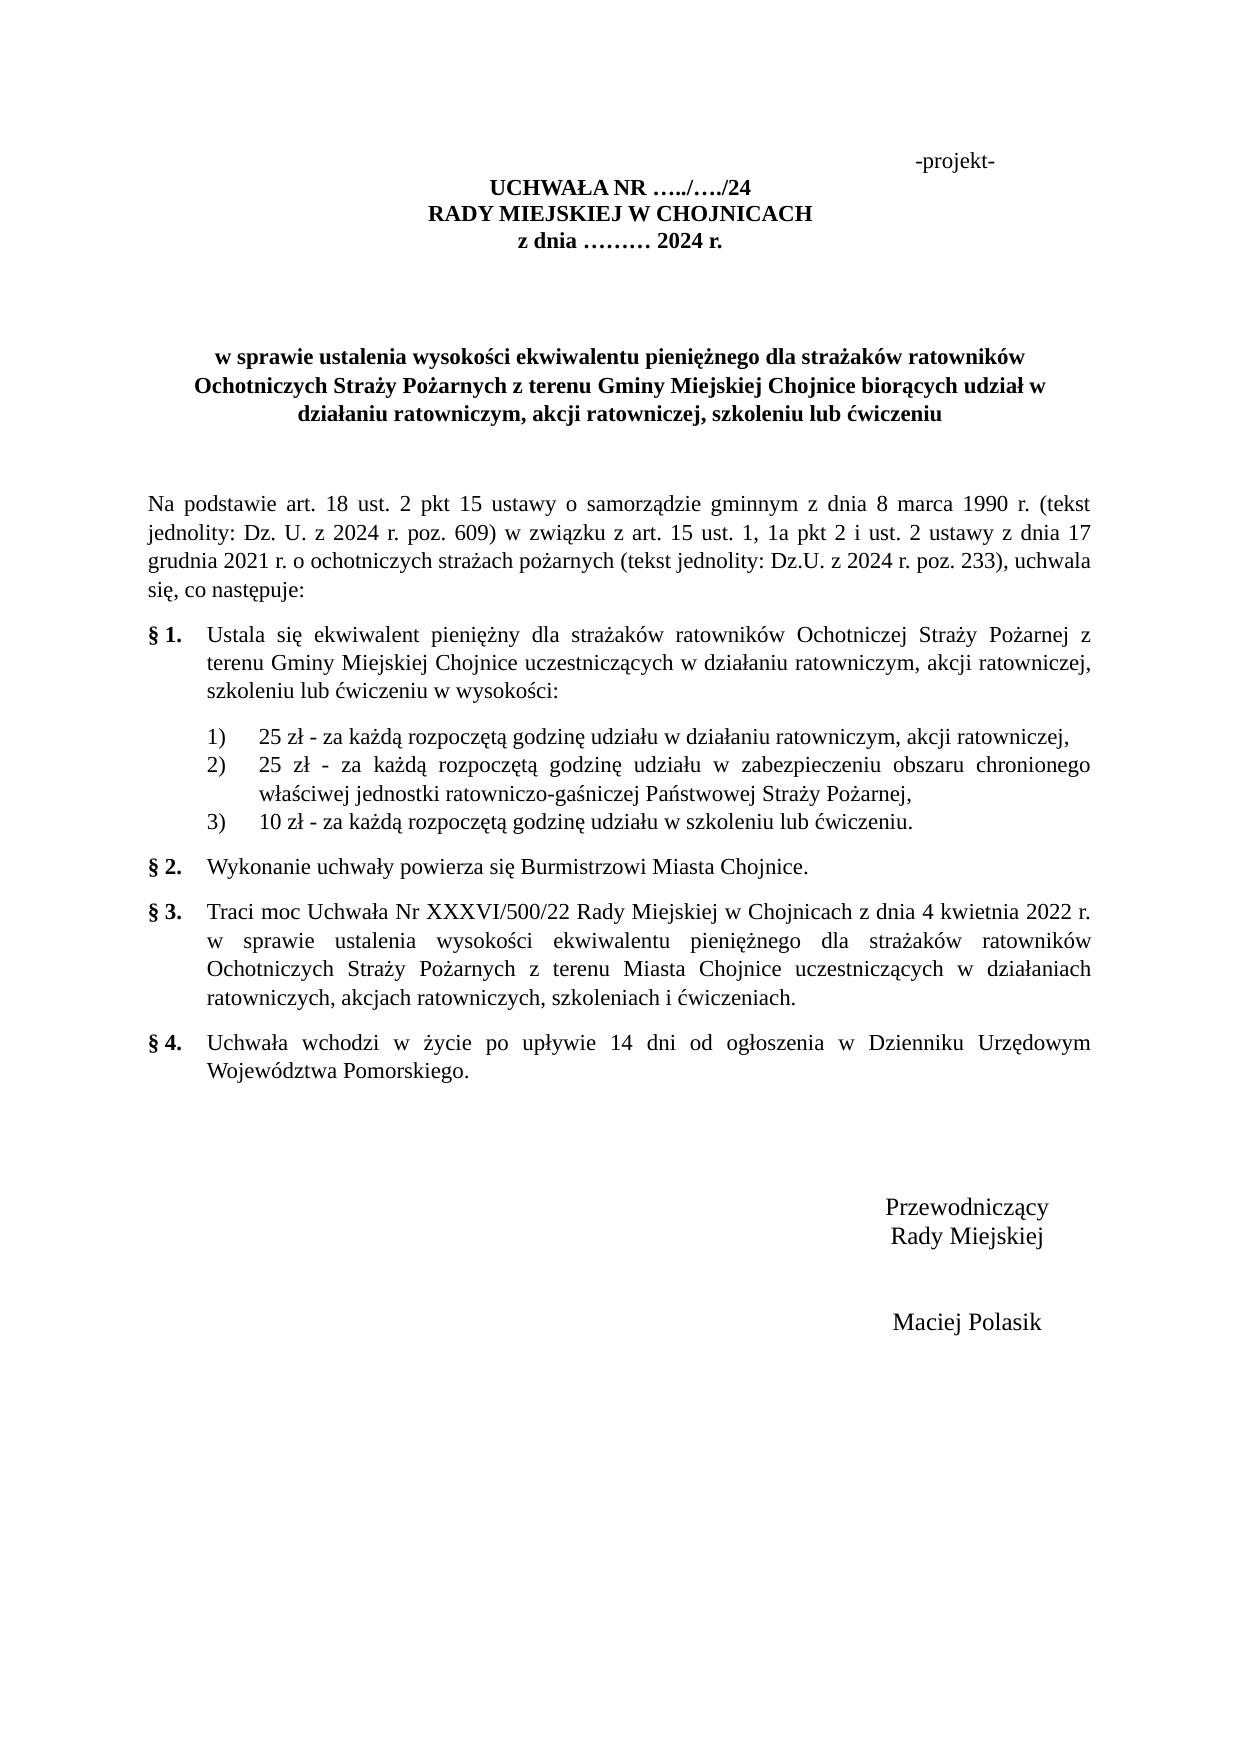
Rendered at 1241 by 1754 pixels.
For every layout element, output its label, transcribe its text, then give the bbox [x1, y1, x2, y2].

text UCHWAŁA NR …../…./24 [148, 174, 1093, 200]
text z dnia ……… 2024 r. [148, 227, 1093, 253]
list 10 zł - za każdą rozpoczętą godzinę udziału w szkoleniu lub ćwiczeniu. [207, 808, 1093, 834]
text § 2. Wykonanie uchwały powierza się Burmistrzowi Miasta Chojnice. [148, 853, 1093, 879]
text Rady Miejskiej [842, 1221, 1093, 1250]
text § 1. Ustala się ekwiwalent pieniężny dla strażaków ratowników Ochotniczej Straży Pożarnej z terenu Gminy Miejskiej Chojnice uczestniczących w działaniu ratowniczym, akcji ratowniczej, szkoleniu lub ćwiczeniu w wysokości: [148, 621, 1093, 704]
list 25 zł - za każdą rozpoczętą godzinę udziału w działaniu ratowniczym, akcji ratowniczej, [207, 723, 1093, 749]
text Przewodniczący [842, 1192, 1093, 1221]
text § 4. Uchwała wchodzi w życie po upływie 14 dni od ogłoszenia w Dzienniku Urzędowym Województwa Pomorskiego. [148, 1029, 1093, 1083]
text Maciej Polasik [842, 1307, 1093, 1336]
text RADY MIEJSKIEJ W CHOJNICACH [148, 200, 1093, 227]
text w sprawie ustalenia wysokości ekwiwalentu pieniężnego dla strażaków ratowników Ochotniczych Straży Pożarnych z terenu Gminy Miejskiej Chojnice biorących udział w działaniu ratowniczym, akcji ratowniczej, szkoleniu lub ćwiczeniu [148, 343, 1093, 426]
text § 3. Traci moc Uchwała Nr XXXVI/500/22 Rady Miejskiej w Chojnicach z dnia 4 kwietnia 2022 r. w sprawie ustalenia wysokości ekwiwalentu pieniężnego dla strażaków ratowników Ochotniczych Straży Pożarnych z terenu Miasta Chojnice uczestniczących w działaniach ratowniczych, akcjach ratowniczych, szkoleniach i ćwiczeniach. [148, 898, 1093, 1010]
text -projekt- [664, 148, 1093, 174]
text Na podstawie art. 18 ust. 2 pkt 15 ustawy o samorządzie gminnym z dnia 8 marca 1990 r. (tekst jednolity: Dz. U. z 2024 r. poz. 609) w związku z art. 15 ust. 1, 1a pkt 2 i ust. 2 ustawy z dnia 17 grudnia 2021 r. o ochotniczych strażach pożarnych (tekst jednolity: Dz.U. z 2024 r. poz. 233), uchwala się, co następuje: [148, 490, 1093, 602]
list 25 zł - za każdą rozpoczętą godzinę udziału w zabezpieczeniu obszaru chronionego właściwej jednostki ratowniczo-gaśniczej Państwowej Straży Pożarnej, [207, 751, 1093, 806]
